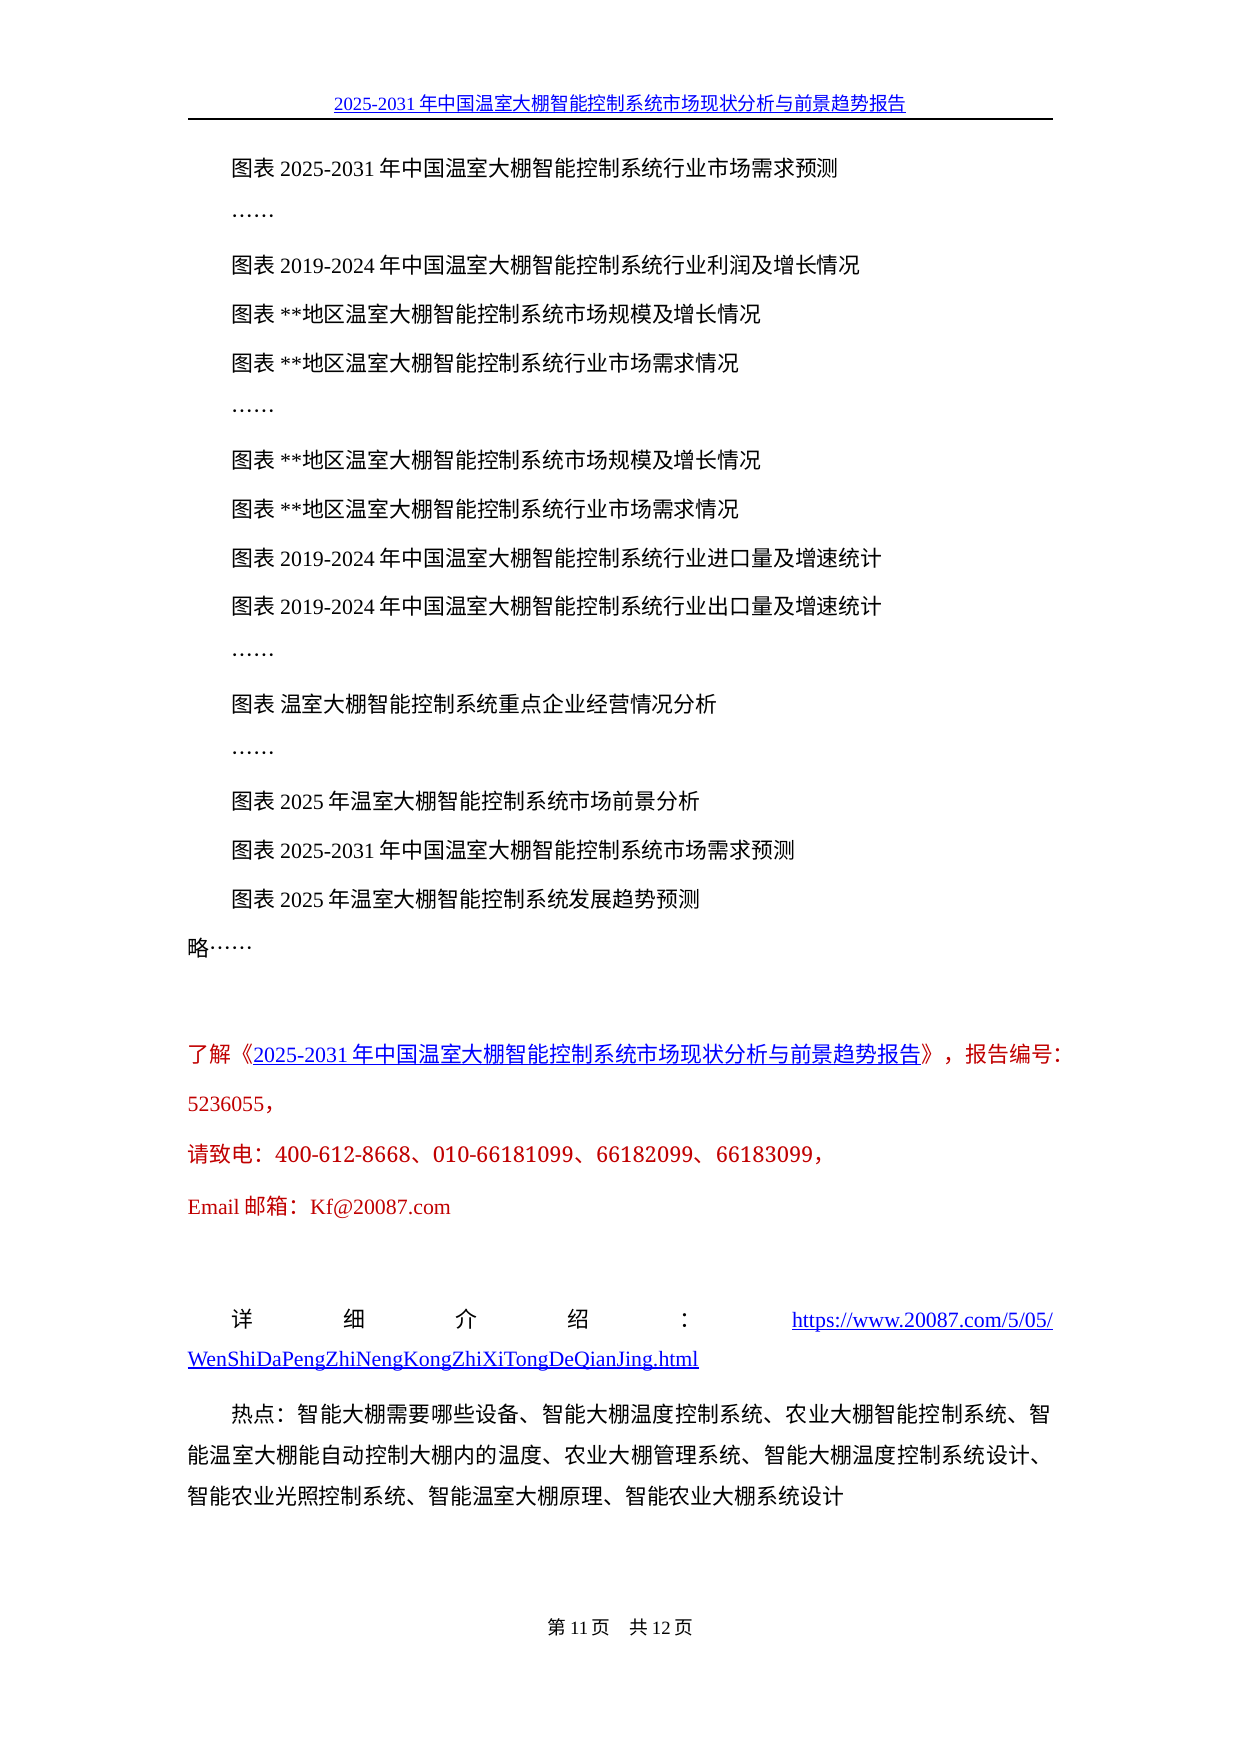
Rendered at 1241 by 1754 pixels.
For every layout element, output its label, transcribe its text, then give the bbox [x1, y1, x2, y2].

text 详细介绍：https://www.20087.com/5/05/WenShiDaPengZhiNengKongZhiXiTongDeQianJing.html [187, 1301, 1053, 1374]
text 热点：智能大棚需要哪些设备、智能大棚温度控制系统、农业大棚智能控制系统、智能温室大棚能自动控制大棚内的温度、农业大棚管理系统、智能大棚温度控制系统设计、智能农业光照控制系统、智能温室大棚原理、智能农业大棚系统设计 [187, 1397, 1053, 1511]
text 请致电：400-612-8668、010-66181099、66182099、66183099， [187, 1137, 1053, 1169]
text 了解《2025-2031年中国温室大棚智能控制系统市场现状分析与前景趋势报告》，报告编号：5236055， [187, 1037, 1053, 1118]
text Email邮箱：Kf@20087.com [187, 1188, 1053, 1221]
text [187, 150, 1053, 963]
